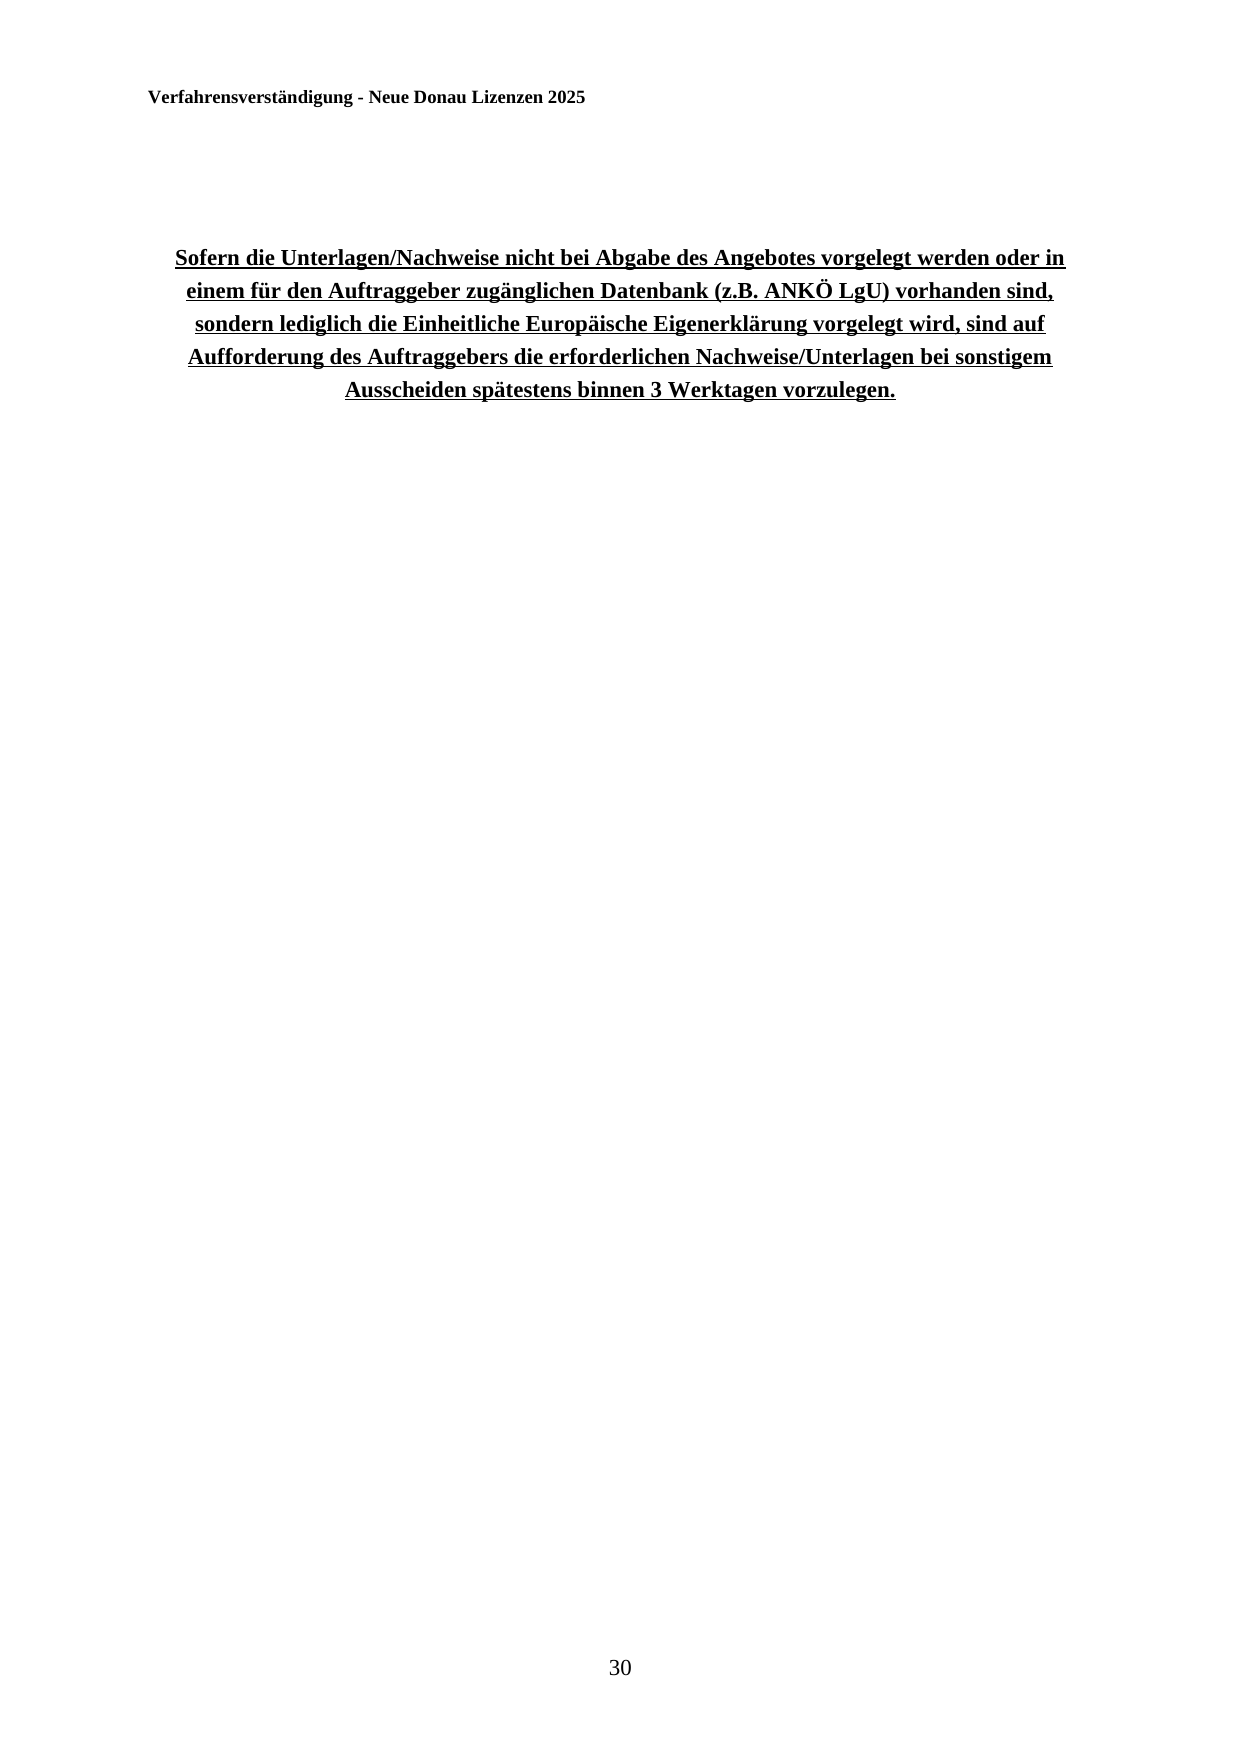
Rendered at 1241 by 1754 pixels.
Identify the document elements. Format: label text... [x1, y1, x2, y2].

text Sofern die Unterlagen/Nachweise nicht bei Abgabe des Angebotes vorgelegt werden oder in einem für den Auftraggeber zugänglichen Datenbank (z.B. ANKÖ LgU) vorhanden sind, sondern lediglich die Einheitliche Europäische Eigenerklärung vorgelegt wird, sind auf Aufforderung des Auftraggebers die erforderlichen Nachweise/Unterlagen bei sonstigem Ausscheiden spätestens binnen 3 Werktagen vorzulegen. [148, 244, 1093, 402]
